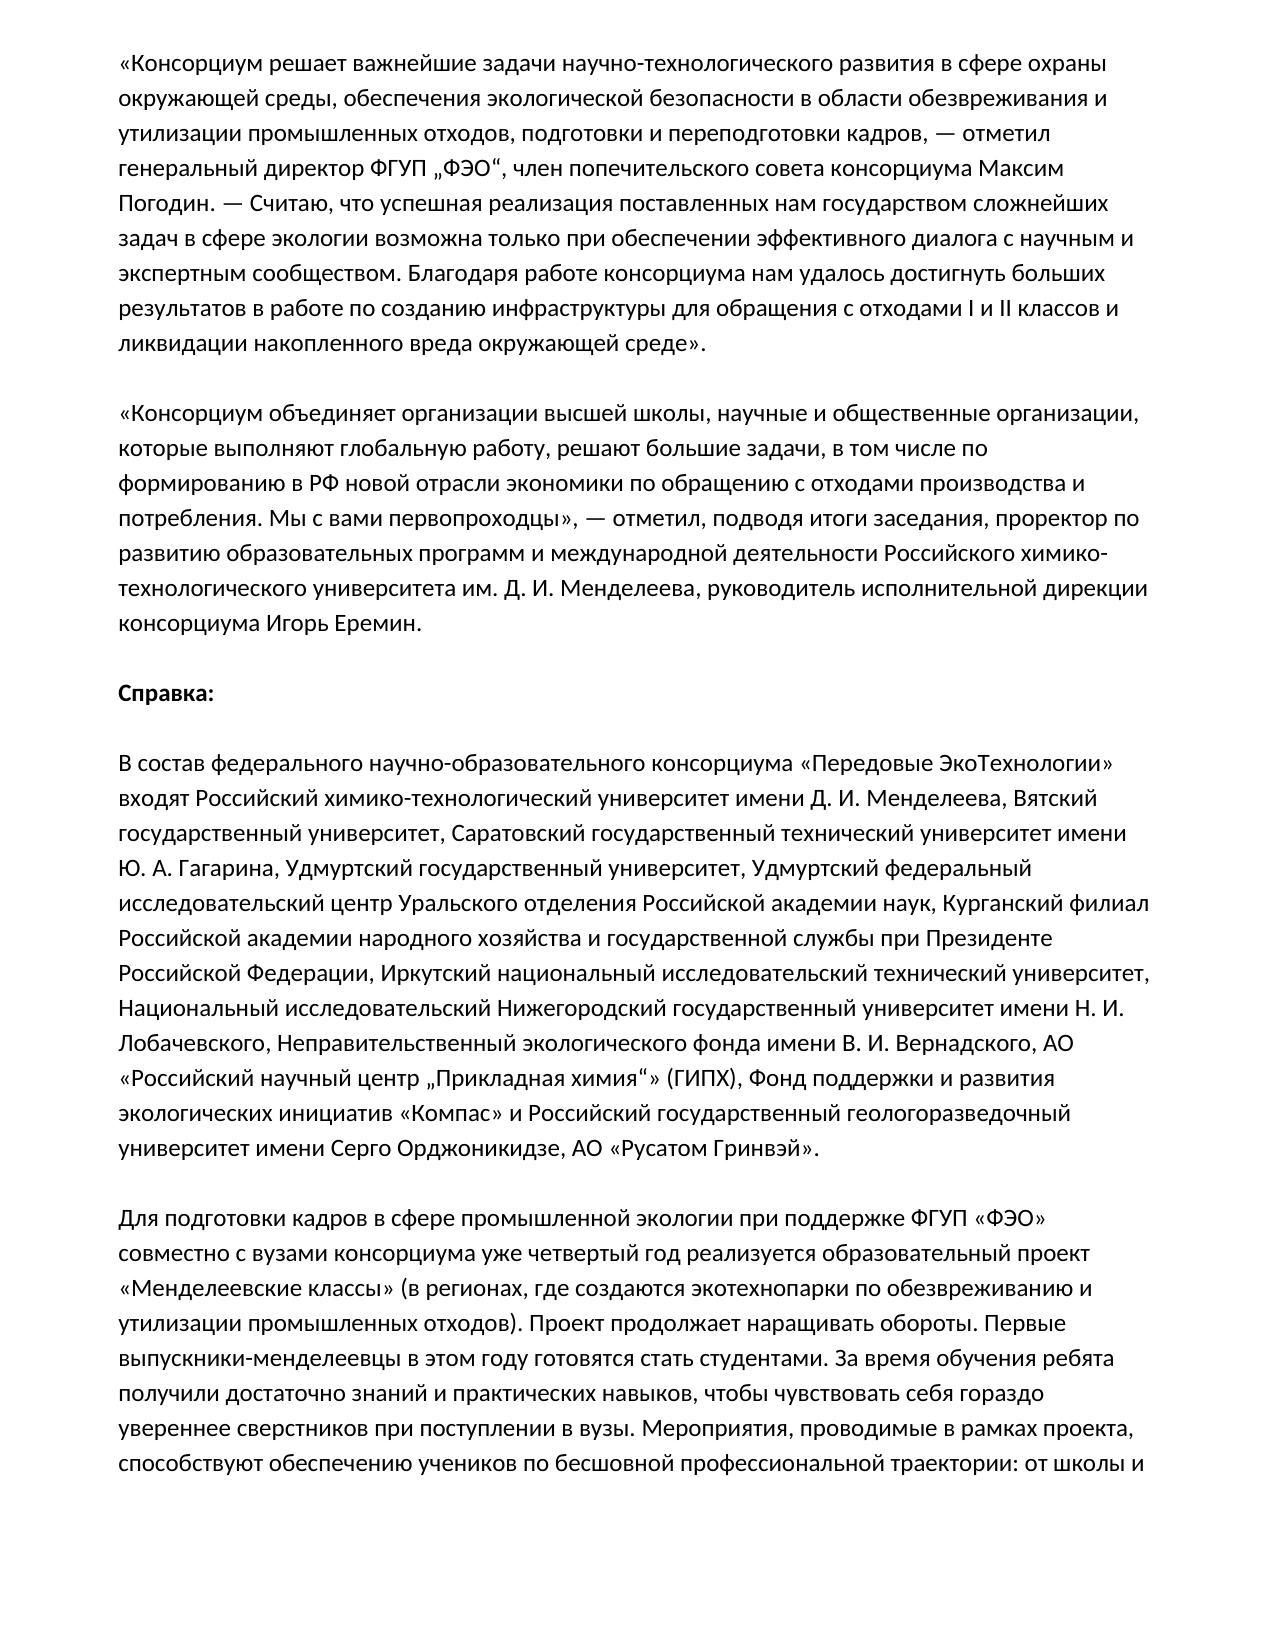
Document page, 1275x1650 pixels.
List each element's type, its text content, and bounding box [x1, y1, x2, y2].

text «Консорциум решает важнейшие задачи научно-технологического развития в сфере охраны окружающей среды, обеспечения экологической безопасности в области обезвреживания и утилизации промышленных отходов, подготовки и переподготовки кадров, — отметил генеральный директор ФГУП „ФЭО“, член попечительского совета консорциума Максим Погодин. — Считаю, что успешная реализация поставленных нам государством сложнейших задач в сфере экологии возможна только при обеспечении эффективного диалога с научным и экспертным сообществом. Благодаря работе консорциума нам удалось достигнуть больших результатов в работе по созданию инфраструктуры для обращения с отходами I и II классов и ликвидации накопленного вреда окружающей среде». [118, 47, 1157, 358]
text Справка: [118, 677, 1157, 708]
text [118, 1202, 1157, 1478]
text «Консорциум объединяет организации высшей школы, научные и общественные организации, которые выполняют глобальную работу, решают большие задачи, в том числе по формированию в РФ новой отрасли экономики по обращению с отходами производства и потребления. Мы с вами первопроходцы», — отметил, подводя итоги заседания, проректор по развитию образовательных программ и международной деятельности Российского химико-технологического университета им. Д. И. Менделеева, руководитель исполнительной дирекции консорциума Игорь Еремин. [118, 397, 1157, 638]
text В состав федерального научно-образовательного консорциума «Передовые ЭкоТехнологии» входят Российский химико-технологический университет имени Д. И. Менделеева, Вятский государственный университет, Саратовский государственный технический университет имени Ю. А. Гагарина, Удмуртский государственный университет, Удмуртский федеральный исследовательский центр Уральского отделения Российской академии наук, Курганский филиал Российской академии народного хозяйства и государственной службы при Президенте Российской Федерации, Иркутский национальный исследовательский технический университет, Национальный исследовательский Нижегородский государственный университет имени Н. И. Лобачевского, Неправительственный экологического фонда имени В. И. Вернадского, АО «Российский научный центр „Прикладная химия“» (ГИПХ), Фонд поддержки и развития экологических инициатив «Компас» и Российский государственный геологоразведочный университет имени Серго Орджоникидзе, АО «Русатом Гринвэй». [118, 747, 1157, 1163]
